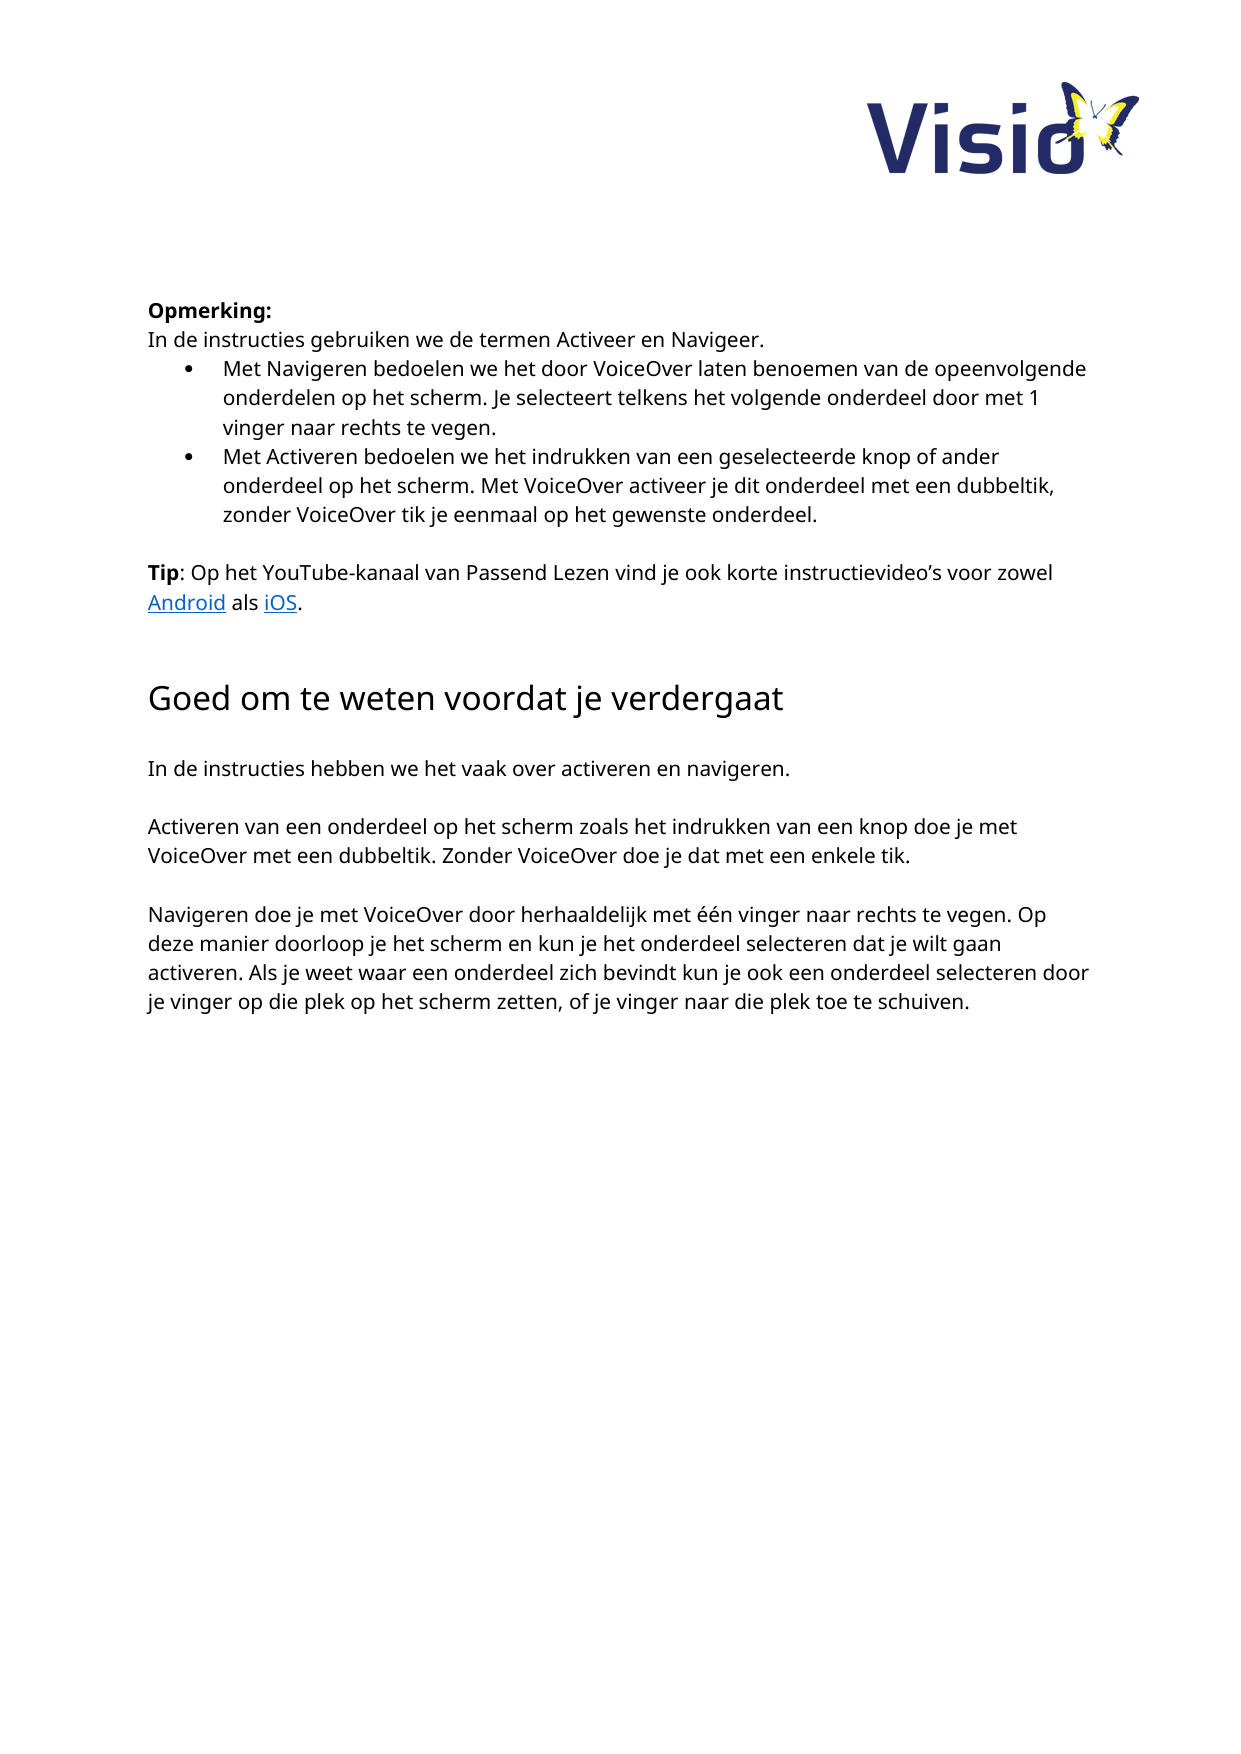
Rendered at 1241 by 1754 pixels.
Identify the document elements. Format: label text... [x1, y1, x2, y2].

text In de instructies hebben we het vaak over activeren en navigeren. [148, 753, 1093, 782]
subtitle Goed om te weten voordat je verdergaat [148, 674, 1093, 720]
text In de instructies gebruiken we de termen Activeer en Navigeer. [148, 324, 1093, 354]
text Opmerking: [148, 295, 1093, 324]
list Met Navigeren bedoelen we het door VoiceOver laten benoemen van de opeenvolgende onderdelen op het scherm. Je selecteert telkens het volgende onderdeel door met 1 vinger naar rechts te vegen. [185, 354, 1093, 441]
picture [855, 77, 1150, 177]
list Met Activeren bedoelen we het indrukken van een geselecteerde knop of ander onderdeel op het scherm. Met VoiceOver activeer je dit onderdeel met een dubbeltik, zonder VoiceOver tik je eenmaal op het gewenste onderdeel. [185, 441, 1093, 529]
text Activeren van een onderdeel op het scherm zoals het indrukken van een knop doe je met VoiceOver met een dubbeltik. Zonder VoiceOver doe je dat met een enkele tik. [148, 812, 1093, 870]
text Navigeren doe je met VoiceOver door herhaaldelijk met één vinger naar rechts te vegen. Op deze manier doorloop je het scherm en kun je het onderdeel selecteren dat je wilt gaan activeren. Als je weet waar een onderdeel zich bevindt kun je ook een onderdeel selecteren door je vinger op die plek op het scherm zetten, of je vinger naar die plek toe te schuiven. [148, 899, 1093, 1016]
text Tip: Op het YouTube-kanaal van Passend Lezen vind je ook korte instructievideo’s voor zowel Android als iOS. [148, 558, 1093, 616]
